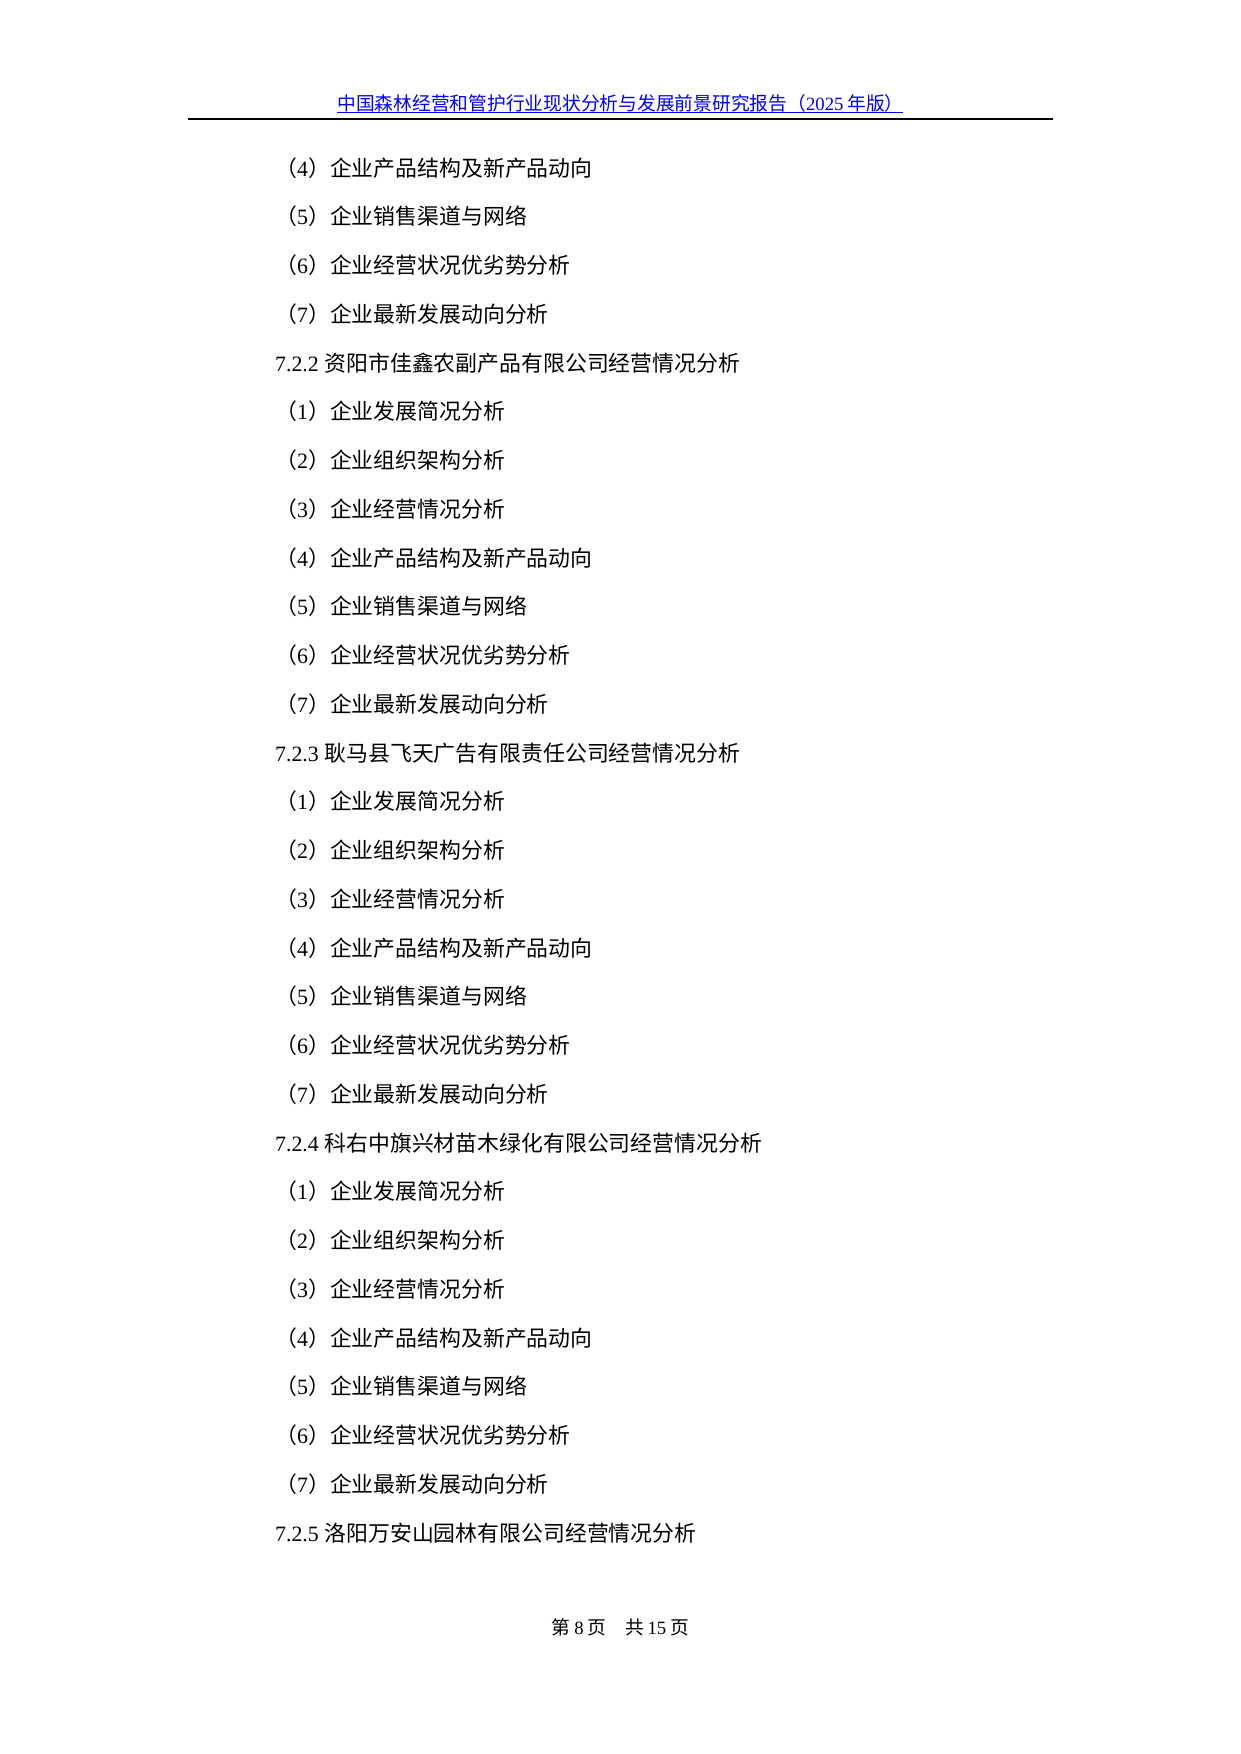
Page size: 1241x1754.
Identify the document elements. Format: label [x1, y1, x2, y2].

text [187, 150, 1053, 1548]
